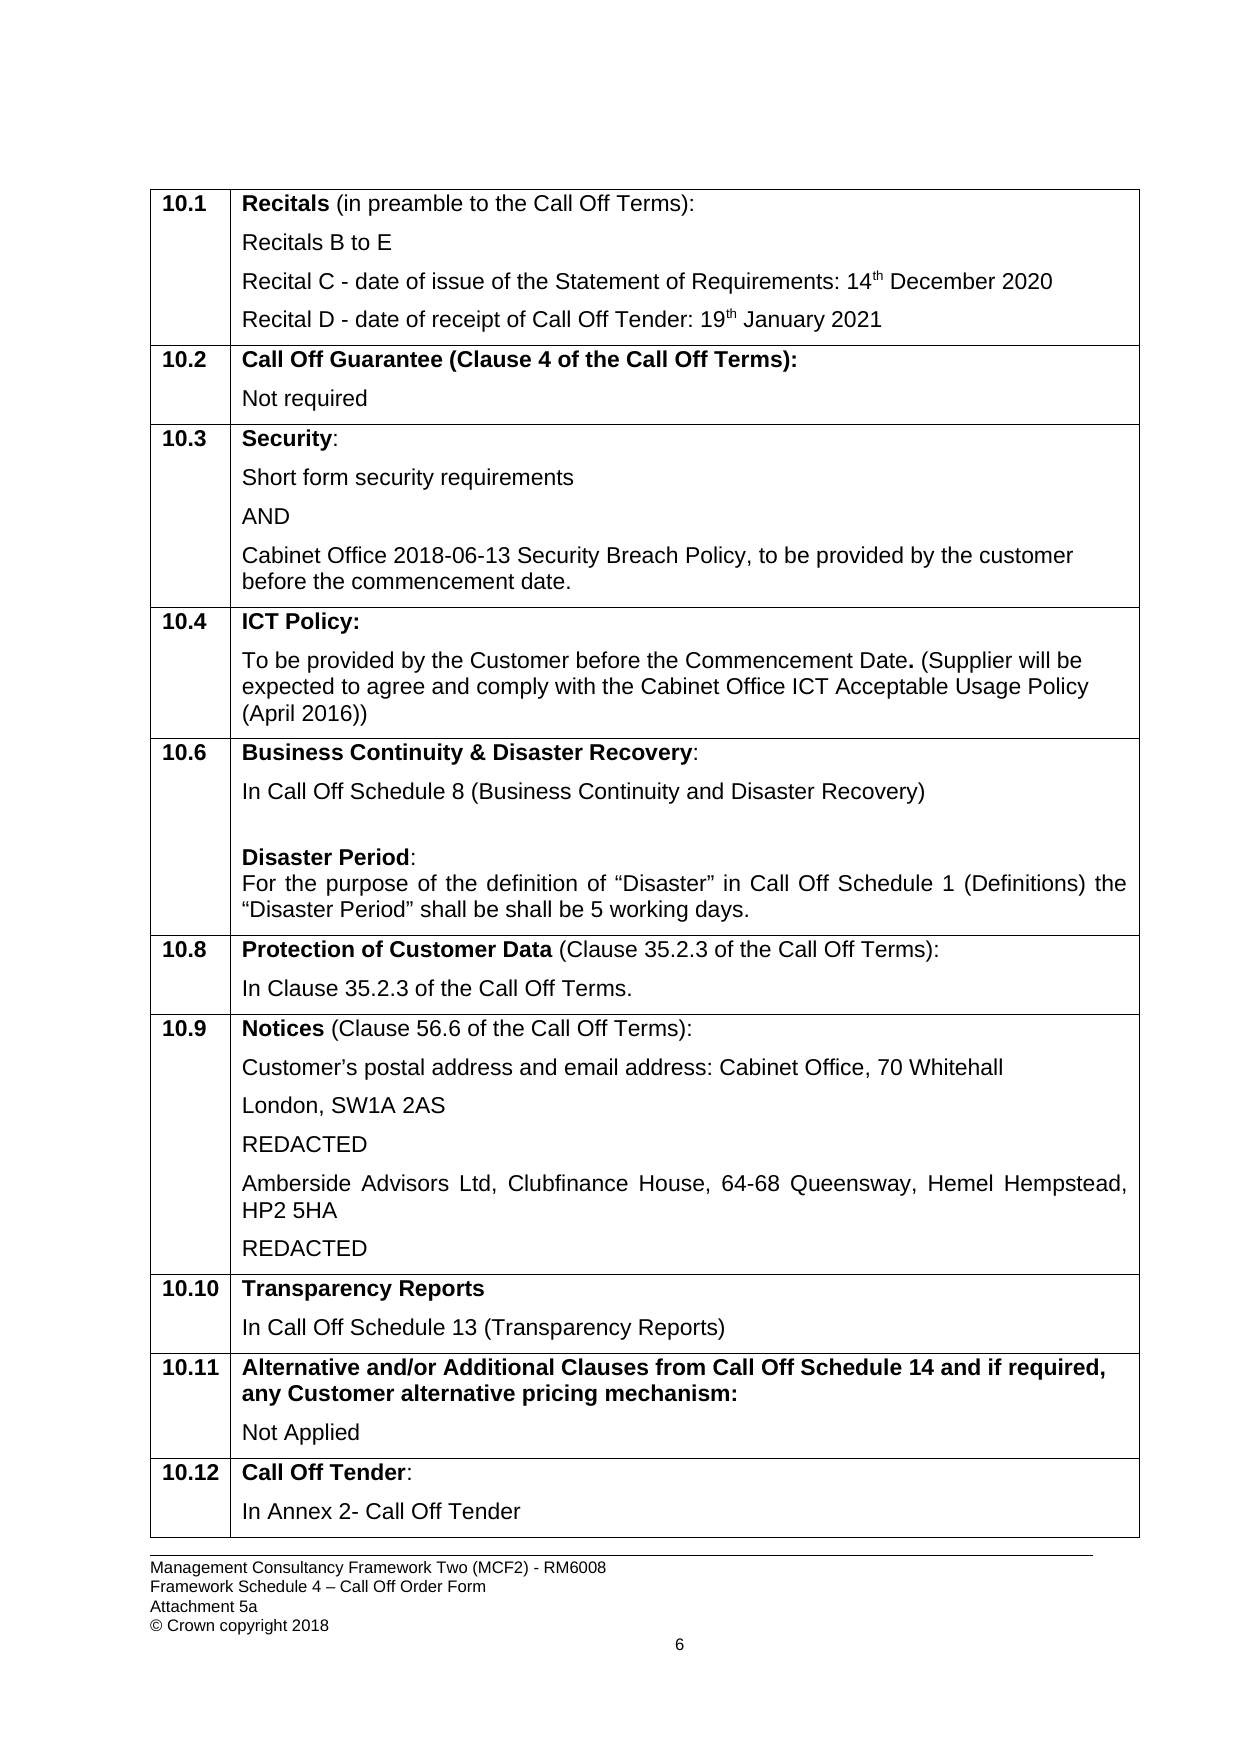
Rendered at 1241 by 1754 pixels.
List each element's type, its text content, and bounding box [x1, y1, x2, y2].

table_cell Business Continuity & Disaster Recovery: In Call Off Schedule 8 (Business Continuity and Disaster Recovery) Disaster Period: For the purpose of the definition of “Disaster” in Call Off Schedule 1 (Definitions) the “Disaster Period” shall be shall be 5 working days. [231, 739, 1139, 935]
table_cell Call Off Guarantee (Clause 4 of the Call Off Terms): Not required [231, 346, 1139, 424]
table_cell Security: Short form security requirements AND Cabinet Office 2018-06-13 Security Breach Policy, to be provided by the customer before the commencement date. [231, 425, 1139, 607]
table_header Recitals (in preamble to the Call Off Terms): Recitals B to E Recital C - date of issue of the Statement of Requirements: 14th December 2020 Recital D - date of receipt of Call Off Tender: 19th January 2021 [231, 190, 1139, 345]
table_cell ICT Policy: To be provided by the Customer before the Commencement Date. (Supplier will be expected to agree and comply with the Cabinet Office ICT Acceptable Usage Policy (April 2016)) [231, 608, 1139, 738]
table_cell 10.11 [151, 1354, 230, 1458]
table_cell Protection of Customer Data (Clause 35.2.3 of the Call Off Terms): In Clause 35.2.3 of the Call Off Terms. [231, 936, 1139, 1014]
table_cell 10.2 [151, 346, 230, 424]
table_cell 10.8 [151, 936, 230, 1014]
table_cell 10.3 [151, 425, 230, 607]
table_cell Notices (Clause 56.6 of the Call Off Terms): Customer’s postal address and email address: Cabinet Office, 70 Whitehall London, SW1A 2AS REDACTED Amberside Advisors Ltd, Clubfinance House, 64-68 Queensway, Hemel Hempstead, HP2 5HA REDACTED [231, 1015, 1139, 1274]
table_cell 10.6 [151, 739, 230, 935]
table_header 10.1 [151, 190, 230, 345]
table_cell Alternative and/or Additional Clauses from Call Off Schedule 14 and if required, any Customer alternative pricing mechanism: Not Applied [231, 1354, 1139, 1458]
table_cell 10.12 [151, 1459, 230, 1537]
table_cell 10.10 [151, 1275, 230, 1353]
table_cell Call Off Tender: In Annex 2- Call Off Tender [231, 1459, 1139, 1537]
table_cell 10.9 [151, 1015, 230, 1274]
table_cell Transparency Reports In Call Off Schedule 13 (Transparency Reports) [231, 1275, 1139, 1353]
table_cell 10.4 [151, 608, 230, 738]
